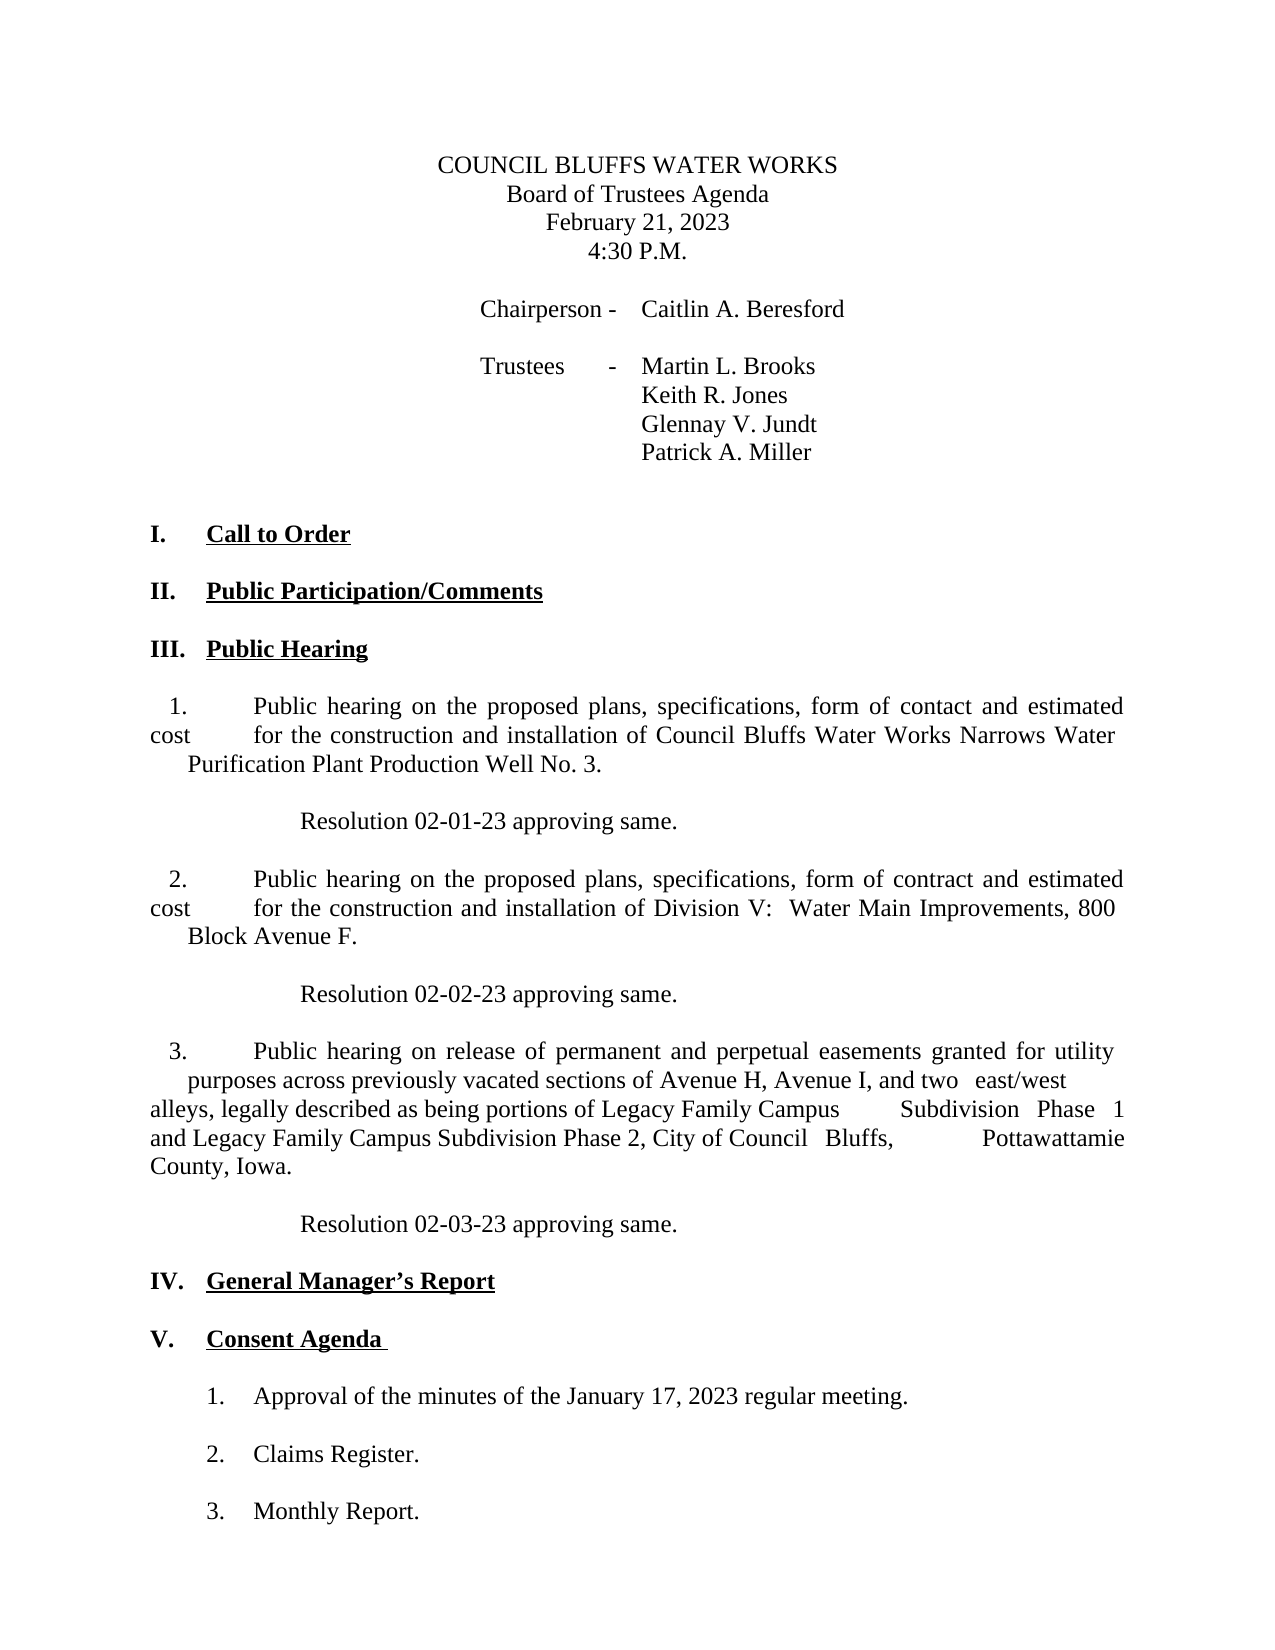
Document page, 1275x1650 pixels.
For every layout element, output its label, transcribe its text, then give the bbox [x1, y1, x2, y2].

text Resolution 02-03-23 approving same. [300, 1209, 1125, 1238]
list Monthly Report. [206, 1496, 1125, 1525]
list Claims Register. [206, 1439, 1125, 1468]
table_header Caitlin A. Beresford [630, 294, 883, 351]
table_cell Trustees - [150, 351, 630, 466]
list Public hearing on the proposed plans, specifications, form of contract and estimated cost for the construction and installation of Division V: Water Main Improvements, 800 Block Avenue F. [150, 864, 1125, 950]
list Public Hearing [150, 634, 1125, 663]
text V. Consent Agenda [150, 1324, 1125, 1353]
list Approval of the minutes of the January 17, 2023 regular meeting. [206, 1381, 1125, 1410]
text COUNCIL BLUFFS WATER WORKS [150, 150, 1125, 179]
list Public hearing on release of permanent and perpetual easements granted for utility purposes across previously vacated sections of Avenue H, Avenue I, and two east/west alleys, legally described as being portions of Legacy Family Campus Subdivision Phase 1 and Legacy Family Campus Subdivision Phase 2, City of Council Bluffs, Pottawattamie County, Iowa. [150, 1036, 1125, 1180]
text Resolution 02-01-23 approving same. [300, 806, 1125, 835]
text 4:30 P.M. [150, 236, 1125, 265]
list Public hearing on the proposed plans, specifications, form of contact and estimated cost for the construction and installation of Council Bluffs Water Works Narrows Water Purification Plant Production Well No. 3. [150, 691, 1125, 778]
text Resolution 02-02-23 approving same. [300, 979, 1125, 1008]
list Public Participation/Comments [150, 576, 1125, 605]
table_header Chairperson - [150, 294, 630, 351]
text Board of Trustees Agenda [150, 179, 1125, 207]
table_cell Martin L. Brooks Keith R. Jones Glennay V. Jundt Patrick A. Miller [630, 351, 883, 466]
text IV. General Manager’s Report [150, 1266, 1125, 1295]
text February 21, 2023 [150, 207, 1125, 236]
list Call to Order [150, 519, 1125, 548]
